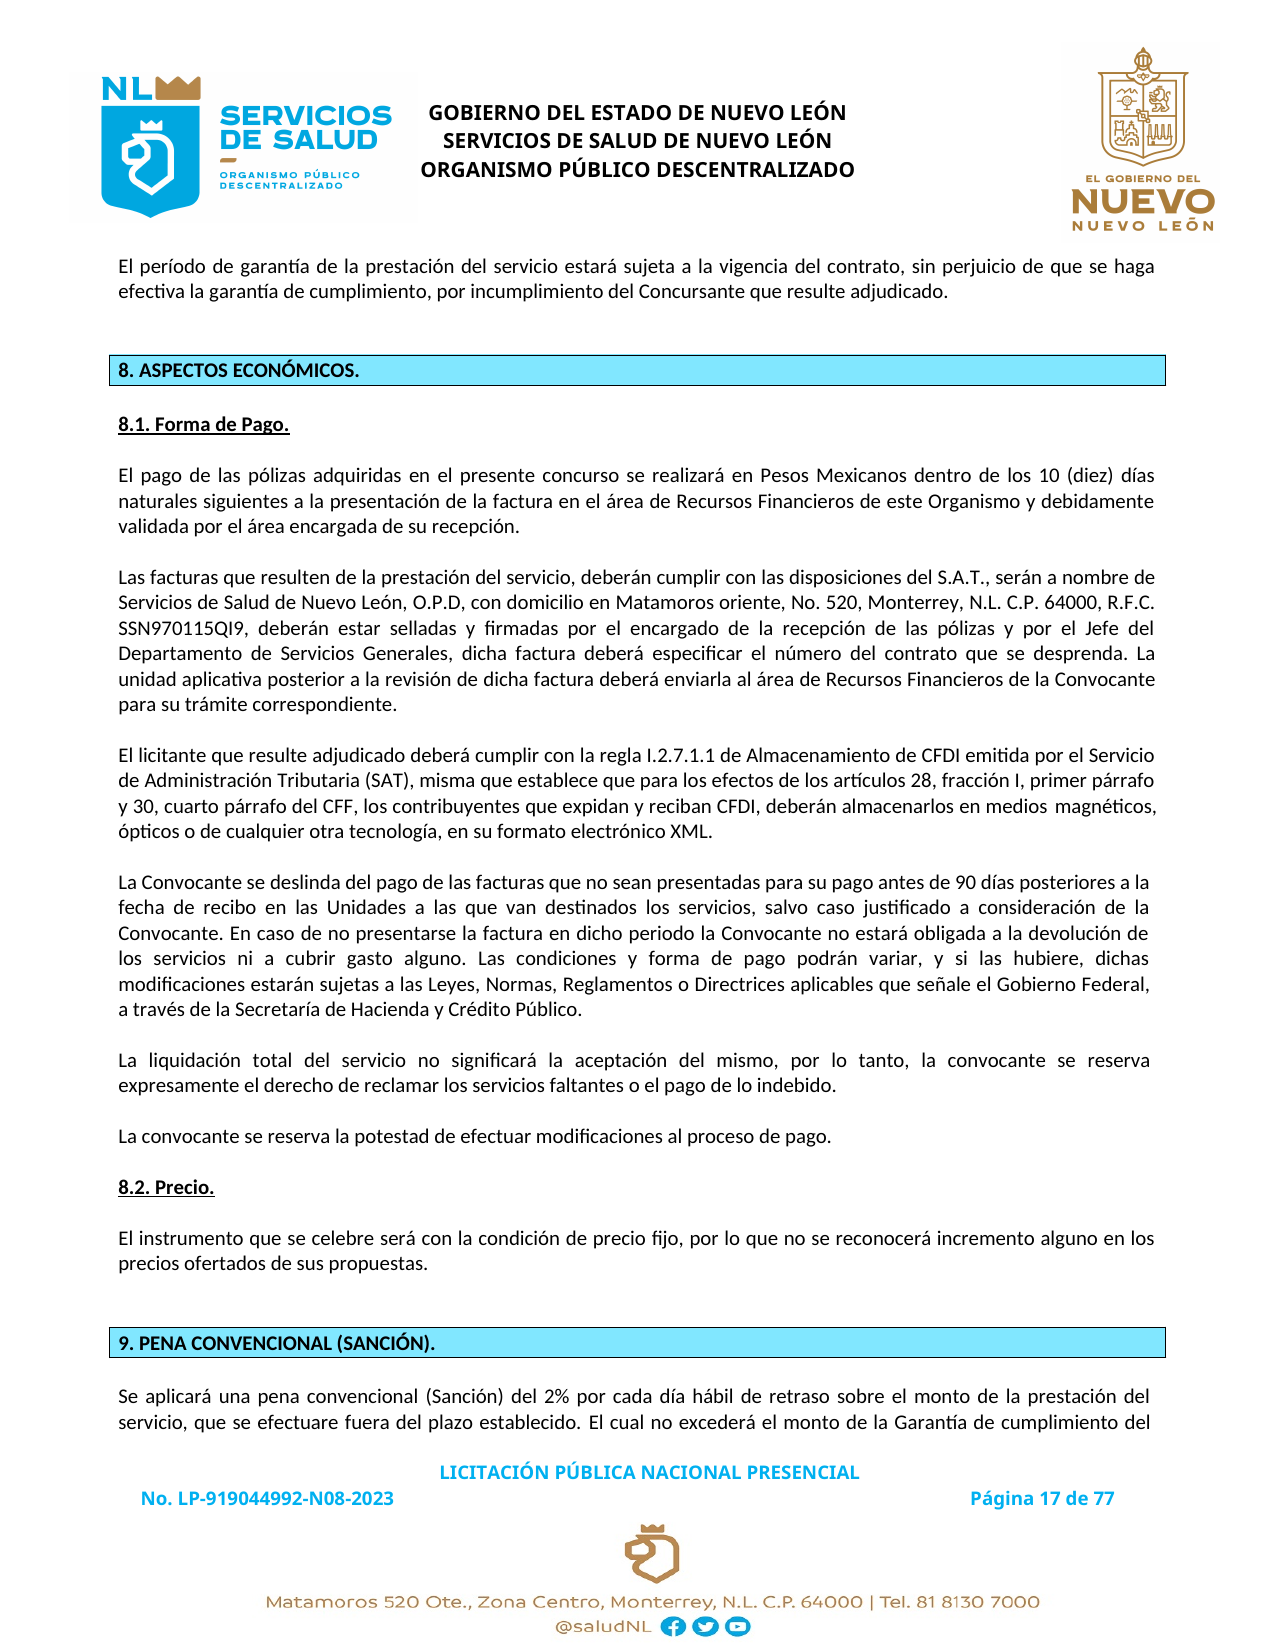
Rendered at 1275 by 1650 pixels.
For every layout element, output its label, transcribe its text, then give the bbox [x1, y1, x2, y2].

text 8.2. Precio. [118, 1174, 1157, 1199]
text Las facturas que resulten de la prestación del servicio, deberán cumplir con las disposiciones del S.A.T., serán a nombre de Servicios de Salud de Nuevo León, O.P.D, con domicilio en Matamoros oriente, No. 520, Monterrey, N.L. C.P. 64000, R.F.C. SSN970115QI9, deberán estar selladas y firmadas por el encargado de la recepción de las pólizas y por el Jefe del Departamento de Servicios Generales, dicha factura deberá especificar el número del contrato que se desprenda. La unidad aplicativa posterior a la revisión de dicha factura deberá enviarla al área de Recursos Financieros de la Convocante para su trámite correspondiente. [118, 564, 1157, 717]
text La Convocante se deslinda del pago de las facturas que no sean presentadas para su pago antes de 90 días posteriores a la fecha de recibo en las Unidades a las que van destinados los servicios, salvo caso justificado a consideración de la Convocante. En caso de no presentarse la factura en dicho periodo la Convocante no estará obligada a la devolución de los servicios ni a cubrir gasto alguno. Las condiciones y forma de pago podrán variar, y si las hubiere, dichas modificaciones estarán sujetas a las Leyes, Normas, Reglamentos o Directrices aplicables que señale el Gobierno Federal, a través de la Secretaría de Hacienda y Crédito Público. [118, 869, 1152, 1022]
picture [0, 1510, 1275, 1649]
picture [68, 72, 418, 223]
text El período de garantía de la prestación del servicio estará sujeta a la vigencia del contrato, sin perjuicio de que se haga efectiva la garantía de cumplimiento, por incumplimiento del Concursante que resulte adjudicado. [118, 253, 1157, 304]
text El instrumento que se celebre será con la condición de precio fijo, por lo que no se reconocerá incremento alguno en los precios ofertados de sus propuestas. [118, 1225, 1157, 1276]
text 8. ASPECTOS ECONÓMICOS. [110, 356, 1165, 385]
text 8.1. Forma de Pago. [118, 412, 1157, 437]
text La convocante se reserva la potestad de efectuar modificaciones al proceso de pago. [118, 1123, 1157, 1149]
picture [1060, 42, 1221, 243]
text La liquidación total del servicio no significará la aceptación del mismo, por lo tanto, la convocante se reserva expresamente el derecho de reclamar los servicios faltantes o el pago de lo indebido. [118, 1047, 1152, 1098]
text 9. PENA CONVENCIONAL (SANCIÓN). [110, 1328, 1165, 1357]
text El pago de las pólizas adquiridas en el presente concurso se realizará en Pesos Mexicanos dentro de los 10 (diez) días naturales siguientes a la presentación de la factura en el área de Recursos Financieros de este Organismo y debidamente validada por el área encargada de su recepción. [118, 462, 1157, 539]
text El licitante que resulte adjudicado deberá cumplir con la regla I.2.7.1.1 de Almacenamiento de CFDI emitida por el Servicio de Administración Tributaria (SAT), misma que establece que para los efectos de los artículos 28, fracción I, primer párrafo y 30, cuarto párrafo del CFF, los contribuyentes que expidan y reciban CFDI, deberán almacenarlos en medios magnéticos, ópticos o de cualquier otra tecnología, en su formato electrónico XML. [118, 742, 1157, 844]
